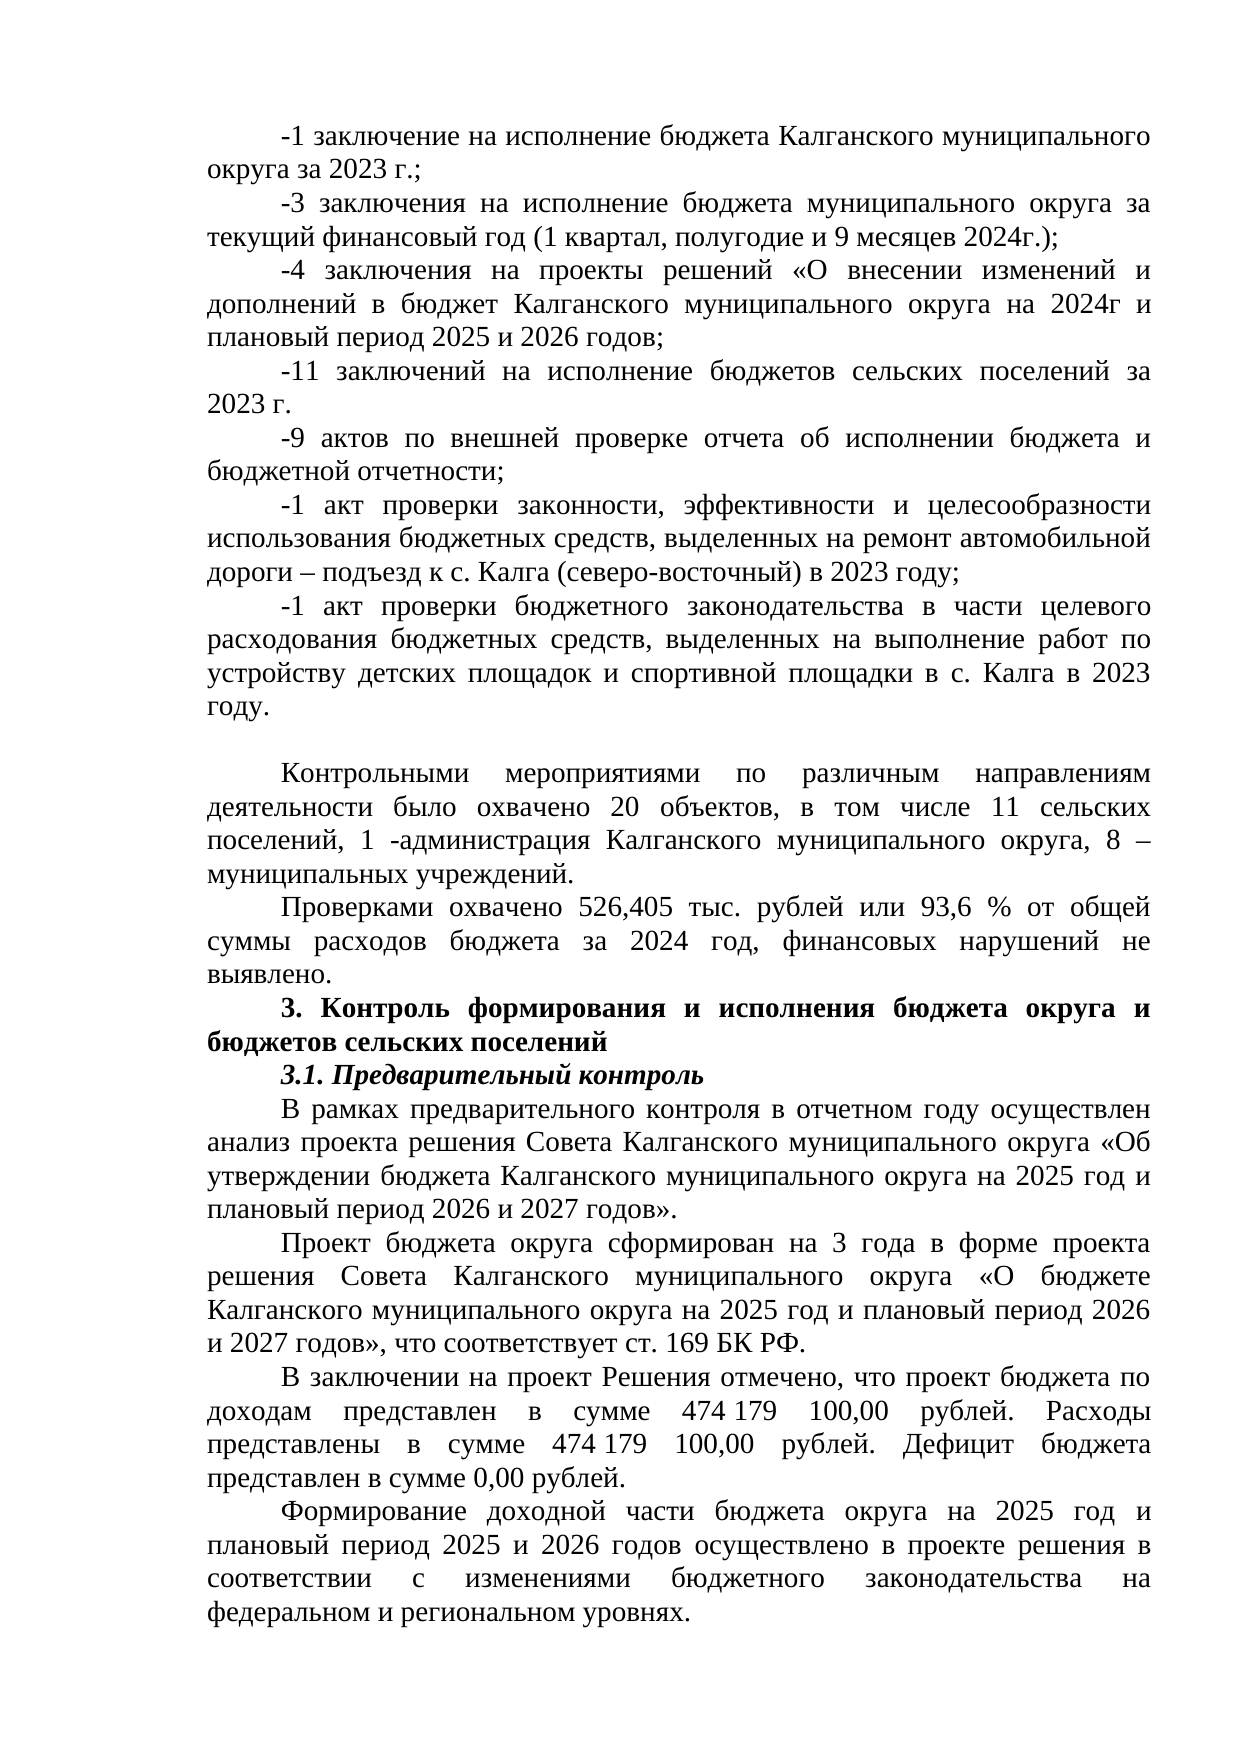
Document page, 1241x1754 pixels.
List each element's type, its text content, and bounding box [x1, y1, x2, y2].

text 3. Контроль формирования и исполнения бюджета округа и бюджетов сельских поселений [207, 990, 1152, 1057]
text Проект бюджета округа сформирован на 3 года в форме проекта решения Совета Калганского муниципального округа «О бюджете Калганского муниципального округа на 2025 год и плановый период 2026 и 2027 годов», что соответствует ст. 169 БК РФ. [207, 1225, 1152, 1359]
text -1 акт проверки законности, эффективности и целесообразности использования бюджетных средств, выделенных на ремонт автомобильной дороги – подъезд к с. Калга (северо-восточный) в 2023 году; [207, 487, 1152, 588]
text В рамках предварительного контроля в отчетном году осуществлен анализ проекта решения Совета Калганского муниципального округа «Об утверждении бюджета Калганского муниципального округа на 2025 год и плановый период 2026 и 2027 годов». [207, 1091, 1152, 1225]
text Проверками охвачено 526,405 тыс. рублей или 93,6 % от общей суммы расходов бюджета за 2024 год, финансовых нарушений не выявлено. [207, 889, 1152, 990]
text -11 заключений на исполнение бюджетов сельских поселений за 2023 г. [207, 353, 1152, 420]
text В заключении на проект Решения отмечено, что проект бюджета по доходам представлен в сумме 474 179 100,00 рублей. Расходы представлены в сумме 474 179 100,00 рублей. Дефицит бюджета представлен в сумме 0,00 рублей. [207, 1359, 1152, 1493]
text -4 заключения на проекты решений «О внесении изменений и дополнений в бюджет Калганского муниципального округа на 2024г и плановый период 2025 и 2026 годов; [207, 252, 1152, 353]
text -1 заключение на исполнение бюджета Калганского муниципального округа за 2023 г.; [207, 118, 1152, 185]
text 3.1. Предварительный контроль [207, 1057, 1152, 1091]
text -3 заключения на исполнение бюджета муниципального округа за текущий финансовый год (1 квартал, полугодие и 9 месяцев 2024г.); [207, 185, 1152, 252]
text Формирование доходной части бюджета округа на 2025 год и плановый период 2025 и 2026 годов осуществлено в проекте решения в соответствии с изменениями бюджетного законодательства на федеральном и региональном уровнях. [207, 1493, 1152, 1627]
text -9 актов по внешней проверке отчета об исполнении бюджета и бюджетной отчетности; [207, 420, 1152, 487]
text -1 акт проверки бюджетного законодательства в части целевого расходования бюджетных средств, выделенных на выполнение работ по устройству детских площадок и спортивной площадки в с. Калга в 2023 году. [207, 588, 1152, 722]
text Контрольными мероприятиями по различным направлениям деятельности было охвачено 20 объектов, в том числе 11 сельских поселений, 1 -администрация Калганского муниципального округа, 8 – муниципальных учреждений. [207, 755, 1152, 889]
